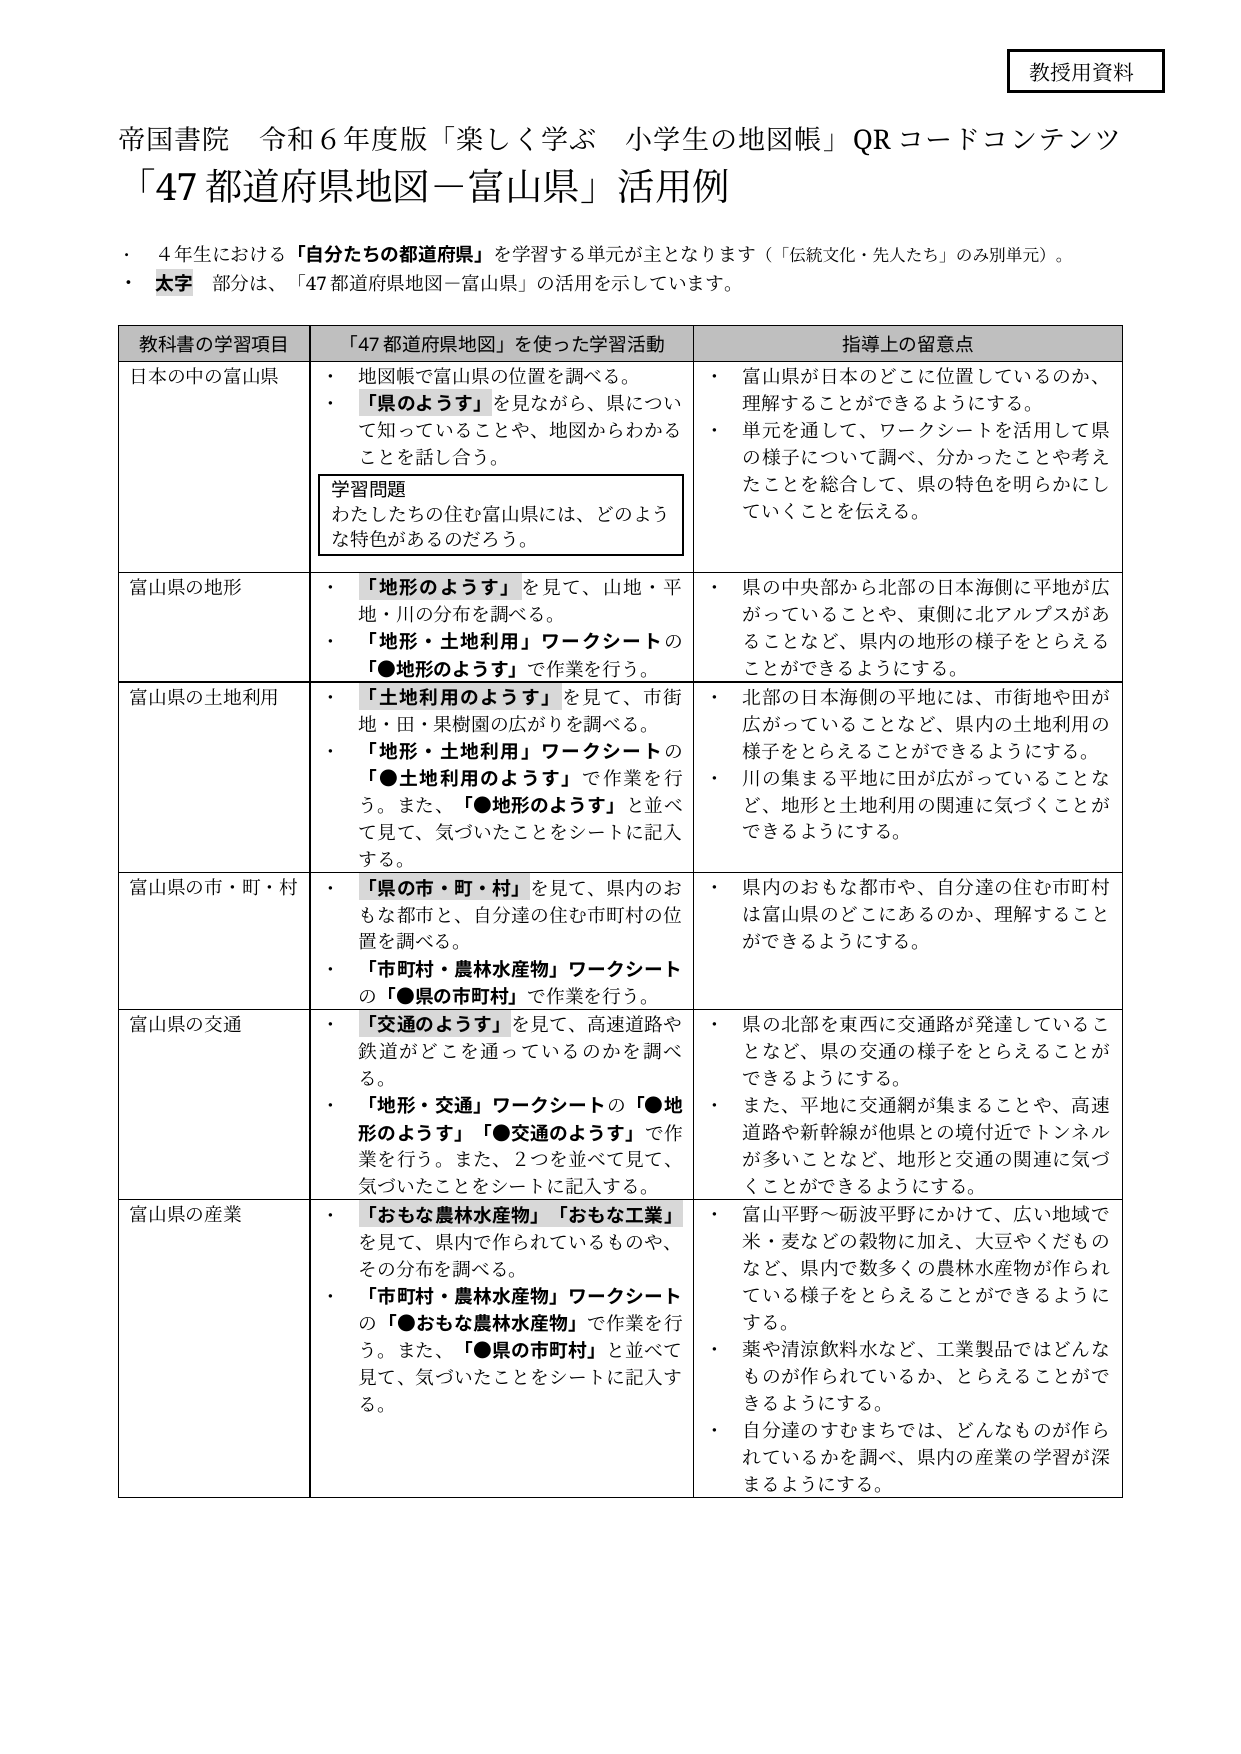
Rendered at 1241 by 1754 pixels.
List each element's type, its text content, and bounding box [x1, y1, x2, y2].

table_cell 日本の中の富山県 [119, 362, 309, 572]
table_cell 北部の日本海側の平地には、市街地や田が広がっていることなど、県内の土地利用の様子をとらえることができるようにする。 川の集まる平地に田が広がっていることなど、地形と土地利用の関連に気づくことができるようにする。 [694, 683, 1122, 872]
table_header 「47都道府県地図」を使った学習活動 [311, 326, 693, 361]
table_header 指導上の留意点 [694, 326, 1122, 361]
table_cell 「地形のようす」を見て、山地・平地・川の分布を調べる。 「地形・土地利用」ワークシートの「●地形のようす」で作業を行う。 [311, 573, 693, 681]
table_cell 富山県の土地利用 [119, 683, 309, 872]
table_cell 県の北部を東西に交通路が発達していることなど、県の交通の様子をとらえることができるようにする。 また、平地に交通網が集まることや、高速道路や新幹線が他県との境付近でトンネルが多いことなど、地形と交通の関連に気づくことができるようにする。 [694, 1010, 1122, 1199]
table_header 教科書の学習項目 [119, 326, 309, 361]
table_cell 県内のおもな都市や、自分達の住む市町村は富山県のどこにあるのか、理解することができるようにする。 [694, 873, 1122, 1009]
table_cell 県の中央部から北部の日本海側に平地が広がっていることや、東側に北アルプスがあることなど、県内の地形の様子をとらえることができるようにする。 [694, 573, 1122, 681]
table_cell 富山県の交通 [119, 1010, 309, 1199]
table_cell 地図帳で富山県の位置を調べる。 「県のようす」を見ながら、県について知っていることや、地図からわかることを話し合う。 [311, 362, 693, 572]
table_cell 「交通のようす」を見て、高速道路や鉄道がどこを通っているのかを調べる。 「地形・交通」ワークシートの「●地形のようす」「●交通のようす」で作業を行う。また、２つを並べて見て、気づいたことをシートに記入する。 [311, 1010, 693, 1199]
list 太字 部分は、「47都道府県地図－富山県」の活用を示しています。 [118, 267, 1122, 297]
text 帝国書院 令和６年度版「楽しく学ぶ 小学生の地図帳」QRコードコンテンツ「47都道府県地図－富山県」活用例 [118, 118, 1122, 211]
table_cell 「土地利用のようす」を見て、市街地・田・果樹園の広がりを調べる。 「地形・土地利用」ワークシートの「●土地利用のようす」で作業を行う。また、「●地形のようす」と並べて見て、気づいたことをシートに記入する。 [311, 683, 693, 872]
table_cell 富山県が日本のどこに位置しているのか、理解することができるようにする。 単元を通して、ワークシートを活用して県の様子について調べ、分かったことや考えたことを総合して、県の特色を明らかにしていくことを伝える。 [694, 362, 1122, 572]
table_cell 富山平野～砺波平野にかけて、広い地域で米・麦などの穀物に加え、大豆やくだものなど、県内で数多くの農林水産物が作られている様子をとらえることができるようにする。 薬や清涼飲料水など、工業製品ではどんなものが作られているか、とらえることができるようにする。 自分達のすむまちでは、どんなものが作られているかを調べ、県内の産業の学習が深まるようにする。 [694, 1200, 1122, 1497]
table_cell 富山県の地形 [119, 573, 309, 681]
table_cell 富山県の市・町・村 [119, 873, 309, 1009]
list ４年生における「自分たちの都道府県」を学習する単元が主となります（「伝統文化・先人たち」のみ別単元）。 [118, 240, 1122, 267]
table_cell 富山県の産業 [119, 1200, 309, 1497]
table_cell 「県の市・町・村」を見て、県内のおもな都市と、自分達の住む市町村の位置を調べる。 「市町村・農林水産物」ワークシートの「●県の市町村」で作業を行う。 [311, 873, 693, 1009]
table_cell 「おもな農林水産物」「おもな工業」を見て、県内で作られているものや、その分布を調べる。 「市町村・農林水産物」ワークシートの「●おもな農林水産物」で作業を行う。また、「●県の市町村」と並べて見て、気づいたことをシートに記入する。 [311, 1200, 693, 1497]
